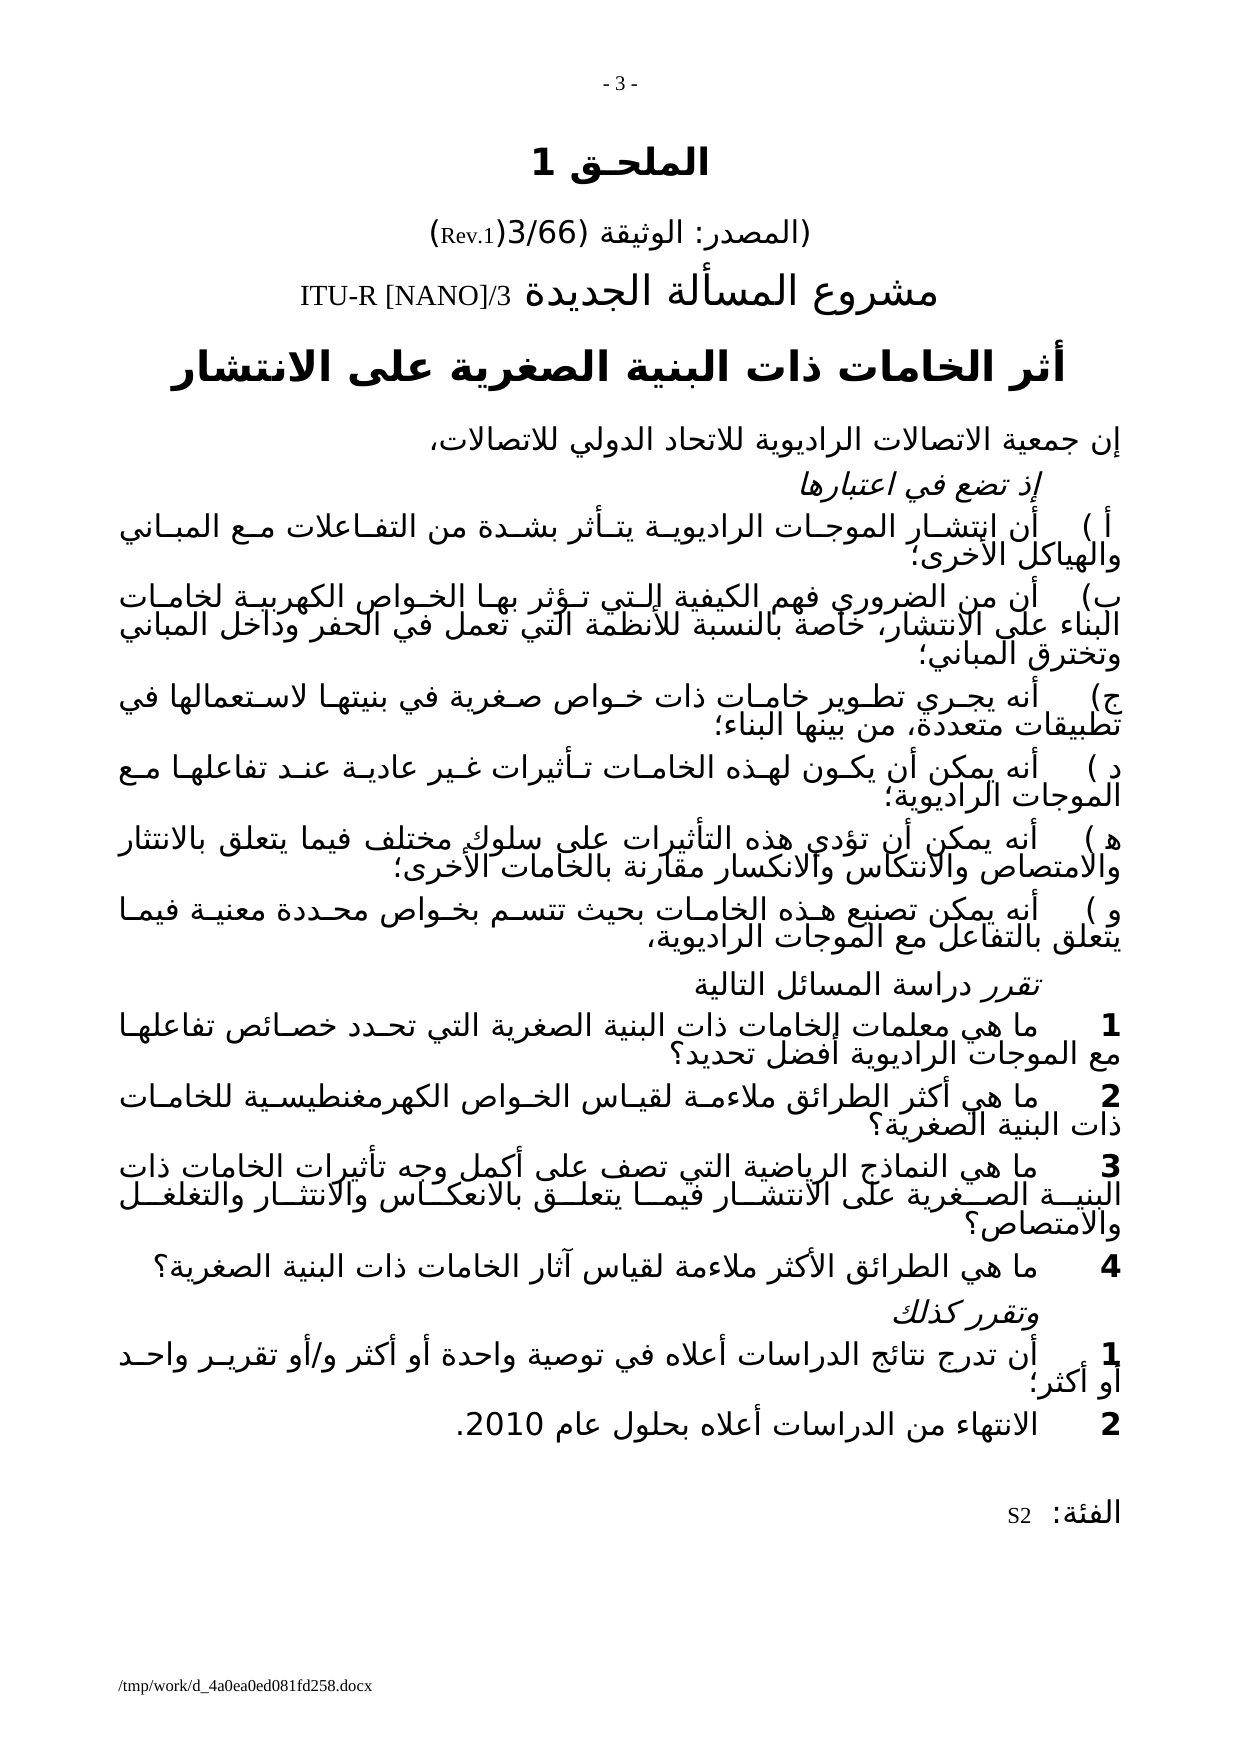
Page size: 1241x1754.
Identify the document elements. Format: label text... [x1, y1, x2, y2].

text 4 ما هي الطرائق الأكثر ملاءمة لقياس آثار الخامات ذات البنية الصغرية؟ [772, 1254, 910, 1284]
text د ) أنه يمكن أن يكون لهذه الخامات تأثيرات غير عادية عند تفاعلها مع الموجات الراديوية؛ [118, 755, 1122, 813]
text 3 ما هي النماذج الرياضية التي تصف على أكمل وجه تأثيرات الخامات ذات البنية الصغرية على الانتشار فيما يتعلق بالانعكاس والانتثار والتغلغل والامتصاص؟ [118, 1155, 1122, 1242]
title إن جمعية الاتصالات الراديوية للاتحاد الدولي للاتصالات، [118, 427, 848, 456]
text 4 ما هي الطرائق الأكثر ملاءمة لقياس آثار الخامات ذات البنية الصغرية؟ [199, 1254, 806, 1284]
title أثر الخامات ذات البنية الصغرية على الانتشار [118, 350, 585, 389]
text إذ تضع في اعتبارها [118, 472, 1039, 501]
text 2 ما هي أكثر الطرائق ملاءمة لقياس الخواص الكهرمغنطيسية للخامات ذات البنية الصغرية؟ [118, 1084, 1122, 1142]
text 2 الانتهاء من الدراسات أعلاه بحلول عام 2010. [641, 1413, 985, 1442]
text 4 ما هي الطرائق الأكثر ملاءمة لقياس آثار الخامات ذات البنية الصغرية؟ [893, 1254, 1122, 1284]
text مشروع المسألة الجديدة ITU-R [NANO]/3 [118, 274, 1122, 313]
title أثر الخامات ذات البنية الصغرية على الانتشار [504, 350, 1122, 389]
text 2 الانتهاء من الدراسات أعلاه بحلول عام 2010. [976, 1413, 1122, 1442]
text أ ) أن انتشار الموجات الراديوية يتأثر بشدة من التفاعلات مع المباني والهياكل الأخرى؛ [118, 514, 1122, 572]
text الفئة: S2 [118, 1500, 1122, 1529]
text 1 ما هي معلمات الخامات ذات البنية الصغرية التي تحدد خصائص تفاعلها مع الموجات الراديوية أفضل تحديد؟ [118, 1013, 1122, 1071]
text 4 ما هي الطرائق الأكثر ملاءمة لقياس آثار الخامات ذات البنية الصغرية؟ [118, 1254, 257, 1284]
text تقرر دراسة المسائل التالية [118, 972, 1039, 1001]
text و ) أنه يمكن تصنيع هذه الخامات بحيث تتسم بخواص محددة معنية فيما يتعلق بالتفاعل مع الموجات الراديوية، [118, 897, 1122, 955]
text ج) أنه يجري تطوير خامات ذات خواص صغرية في بنيتها لاستعمالها في تطبيقات متعددة، من بينها البناء؛ [118, 684, 1122, 743]
title (المصدر: الوثيقة (3/66(Rev.1) [118, 220, 670, 249]
title (المصدر: الوثيقة (3/66(Rev.1) [659, 220, 1122, 249]
text وتقرر كذلك [118, 1300, 1039, 1329]
title إن جمعية الاتصالات الراديوية للاتحاد الدولي للاتصالات، [835, 427, 1122, 456]
text ب) أن من الضروري فهم الكيفية التي تؤثر بها الخواص الكهربية لخامات البناء على الانتشار، خاصة بالنسبة للأنظمة التي تعمل في الحفر وداخل المباني وتخترق المباني؛ [118, 585, 1122, 672]
text 2 الانتهاء من الدراسات أعلاه بحلول عام 2010. [118, 1413, 654, 1442]
title الملحـق 1 [118, 148, 1122, 183]
text ﻫ ) أنه يمكن أن تؤدي هذه التأثيرات على سلوك مختلف فيما يتعلق بالانتثار والامتصاص والانتكاس والانكسار مقارنة بالخامات الأخرى؛ [118, 826, 1122, 884]
text 1 أن تدرج نتائج الدراسات أعلاه في توصية واحدة أو أكثر و/أو تقرير واحد أو أكثر؛ [118, 1342, 1122, 1400]
